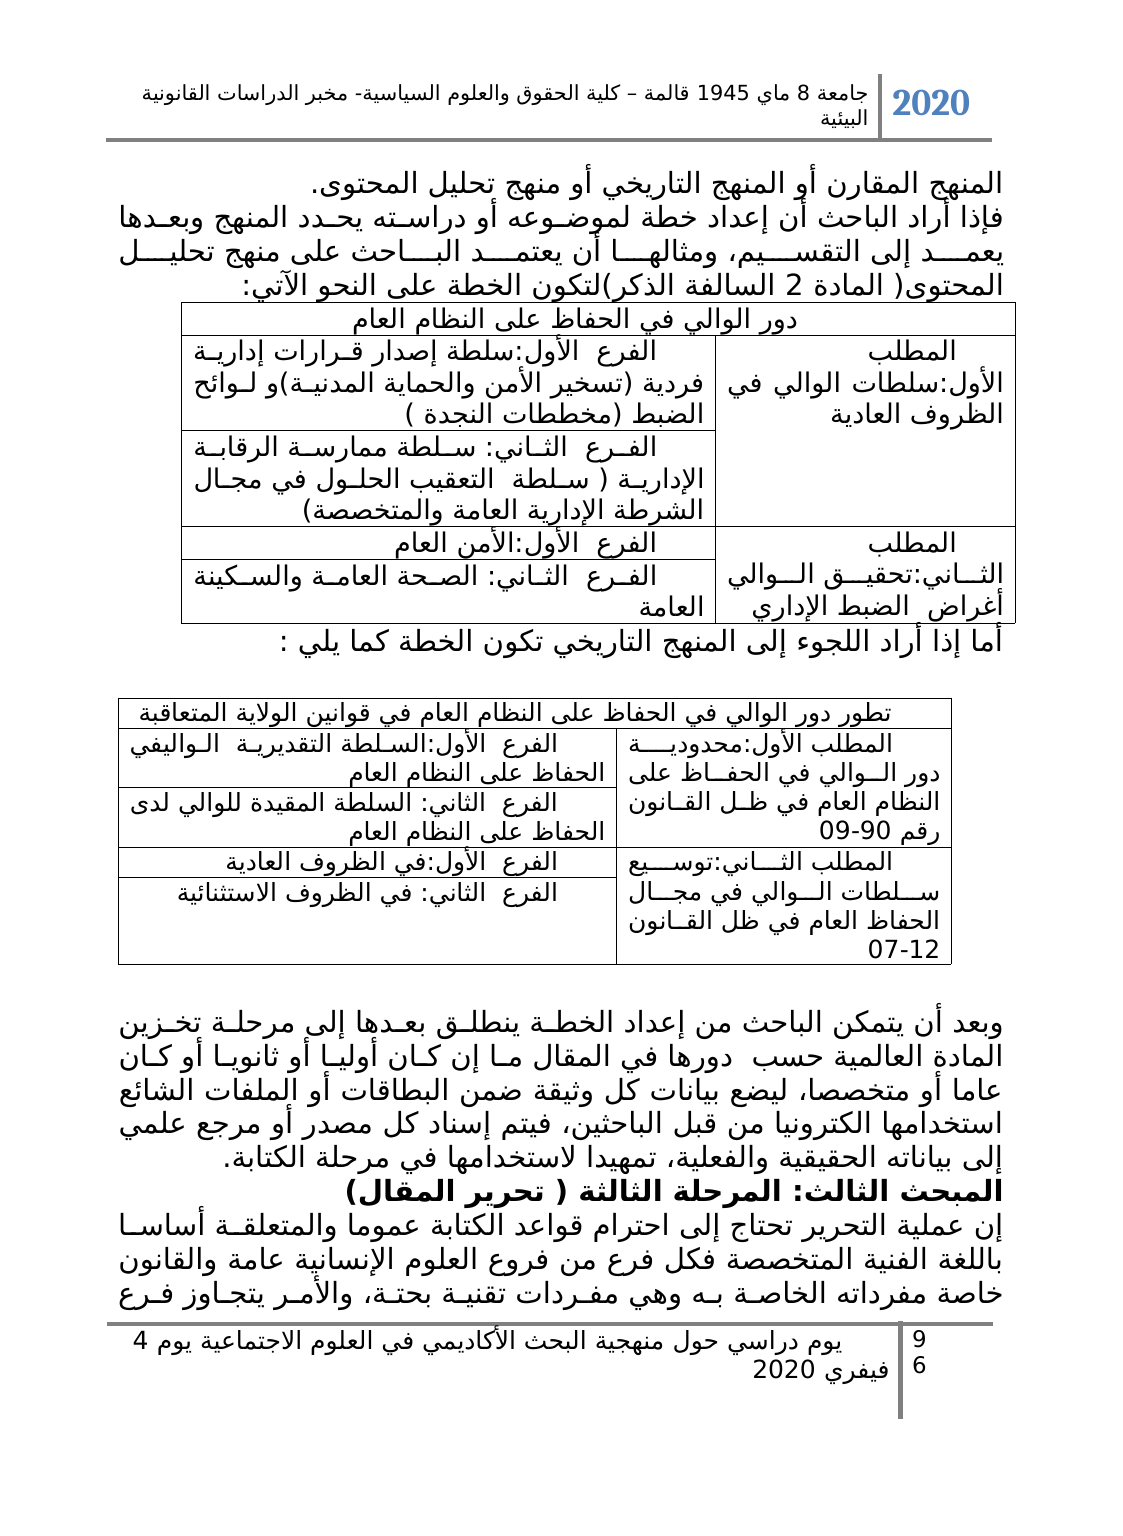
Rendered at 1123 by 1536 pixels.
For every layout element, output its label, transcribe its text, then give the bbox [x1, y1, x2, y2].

text أما إذا أراد اللجوء إلى المنهج التاريخي تكون الخطة كما يلي : [118, 624, 1004, 658]
text المبحث الثالث: المرحلة الثالثة ( تحرير المقال) [118, 1175, 1004, 1209]
table_cell المطلب الأول:سلطات الوالي في الظروف العادية [716, 336, 1015, 526]
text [118, 1209, 1004, 1311]
table_header تطور دور الوالي في الحفاظ على النظام العام في قوانين الولاية المتعاقبة [119, 699, 951, 728]
table_cell الفرع الأول:سلطة إصدار قرارات إدارية فردية (تسخير الأمن والحماية المدنية)و لوائح الضبط (مخططات النجدة ) [182, 336, 715, 430]
table_cell المطلب الأول:محدودية دور الوالي في الحفاظ على النظام العام في ظل القانون رقم 90-09 [617, 729, 951, 847]
table_cell الفرع الثاني: السلطة المقيدة للوالي لدى الحفاظ على النظام العام [119, 788, 616, 847]
table_cell الفرع الثاني: في الظروف الاستثنائية [119, 878, 616, 964]
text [118, 166, 1004, 200]
text وبعد أن يتمكن الباحث من إعداد الخطة ينطلق بعدها إلى مرحلة تخزين المادة العالمية حسب دورها في المقال ما إن كان أوليا أو ثانويا أو كان عاما أو متخصصا، ليضع بيانات كل وثيقة ضمن البطاقات أو الملفات الشائع استخدامها الكترونيا من قبل الباحثين، فيتم إسناد كل مصدر أو مرجع علمي إلى بياناته الحقيقية والفعلية، تمهيدا لاستخدامها في مرحلة الكتابة. [118, 1005, 1004, 1175]
table_cell الفرع الأول:السلطة التقديرية الواليفي الحفاظ على النظام العام [119, 729, 616, 787]
table_cell المطلب الثاني:توسيع سلطات الوالي في مجال الحفاظ العام في ظل القانون 12-07 [617, 848, 951, 964]
table_cell الفرع الثاني: سلطة ممارسة الرقابة الإدارية ( سلطة التعقيب الحلول في مجال الشرطة الإدارية العامة والمتخصصة) [182, 431, 715, 526]
table_cell الفرع الأول:في الظروف العادية [119, 848, 616, 877]
table_cell الفرع الثاني: الصحة العامة والسكينة العامة [182, 560, 715, 623]
table_cell الفرع الأول:الأمن العام [182, 527, 715, 559]
table_cell المطلب الثاني:تحقيق الوالي أغراض الضبط الإداري [716, 527, 1015, 623]
text فإذا أراد الباحث أن إعداد خطة لموضوعه أو دراسته يحدد المنهج وبعدها يعمد إلى التقسيم، ومثالها أن يعتمد الباحث على منهج تحليل المحتوى( المادة 2 السالفة الذكر)لتكون الخطة على النحو الآتي: [118, 200, 1004, 302]
table_header دور الوالي في الحفاظ على النظام العام [182, 303, 1015, 335]
